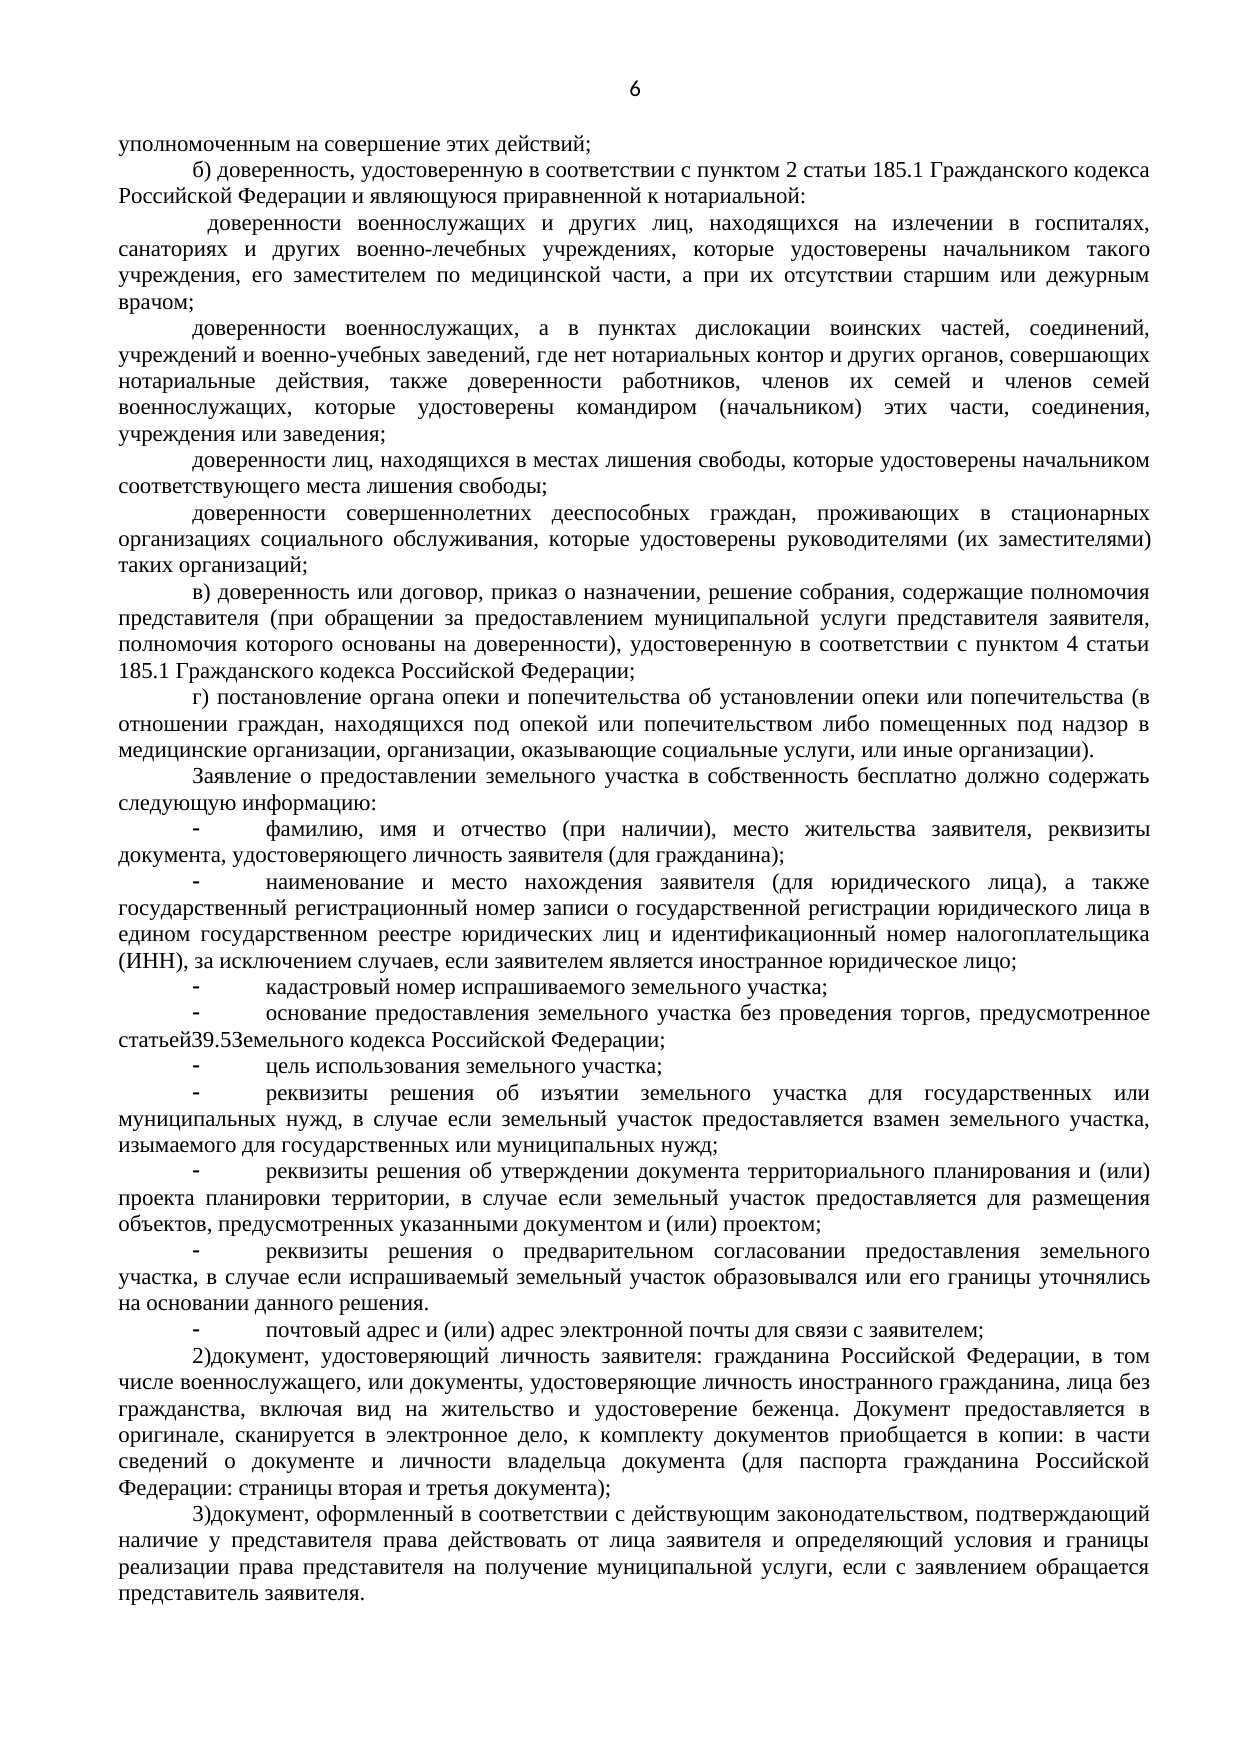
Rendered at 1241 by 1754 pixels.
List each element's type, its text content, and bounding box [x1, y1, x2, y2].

list кадастровый номер испрашиваемого земельного участка; [118, 973, 1152, 999]
list реквизиты решения об изъятии земельного участка для государственных или муниципальных нужд, в случае если земельный участок предоставляется взамен земельного участка, изымаемого для государственных или муниципальных нужд; [118, 1078, 1152, 1158]
text доверенности военнослужащих, а в пунктах дислокации воинских частей, соединений, учреждений и военно-учебных заведений, где нет нотариальных контор и других органов, совершающих нотариальные действия, также доверенности работников, членов их семей и членов семей военнослужащих, которые удостоверены командиром (начальником) этих части, соединения, учреждения или заведения; [118, 314, 1152, 446]
text доверенности лиц, находящихся в местах лишения свободы, которые удостоверены начальником соответствующего места лишения свободы; [118, 446, 1152, 499]
list реквизиты решения о предварительном согласовании предоставления земельного участка, в случае если испрашиваемый земельный участок образовывался или его границы уточнялись на основании данного решения. [118, 1237, 1152, 1316]
text Заявление о предоставлении земельного участка в собственность бесплатно должно содержать следующую информацию: [118, 762, 1152, 815]
text в) доверенность или договор, приказ о назначении, решение собрания, содержащие полномочия представителя (при обращении за предоставлением муниципальной услуги представителя заявителя, полномочия которого основаны на доверенности), удостоверенную в соответствии с пунктом 4 статьи 185.1 Гражданского кодекса Российской Федерации; [118, 578, 1152, 683]
list фамилию, имя и отчество (при наличии), место жительства заявителя, реквизиты документа, удостоверяющего личность заявителя (для гражданина); [118, 815, 1152, 868]
text доверенности совершеннолетних дееспособных граждан, проживающих в стационарных организациях социального обслуживания, которые удостоверены руководителями (их заместителями) таких организаций; [118, 499, 1152, 578]
text г) постановление органа опеки и попечительства об установлении опеки или попечительства (в отношении граждан, находящихся под опекой или попечительством либо помещенных под надзор в медицинские организации, организации, оказывающие социальные услуги, или иные организации). [118, 683, 1152, 762]
text б) доверенность, удостоверенную в соответствии с пунктом 2 статьи 185.1 Гражданского кодекса Российской Федерации и являющуюся приравненной к нотариальной: [118, 156, 1152, 209]
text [118, 130, 1152, 156]
text 3)документ, оформленный в соответствии с действующим законодательством, подтверждающий наличие у представителя права действовать от лица заявителя и определяющий условия и границы реализации права представителя на получение муниципальной услуги, если с заявлением обращается представитель заявителя. [118, 1500, 1152, 1606]
text 2)документ, удостоверяющий личность заявителя: гражданина Российской Федерации, в том числе военнослужащего, или документы, удостоверяющие личность иностранного гражданина, лица без гражданства, включая вид на жительство и удостоверение беженца. Документ предоставляется в оригинале, сканируется в электронное дело, к комплекту документов приобщается в копии: в части сведений о документе и личности владельца документа (для паспорта гражданина Российской Федерации: страницы вторая и третья документа); [118, 1342, 1152, 1500]
list реквизиты решения об утверждении документа территориального планирования и (или) проекта планировки территории, в случае если земельный участок предоставляется для размещения объектов, предусмотренных указанными документом и (или) проектом; [118, 1158, 1152, 1237]
text доверенности военнослужащих и других лиц, находящихся на излечении в госпиталях, санаториях и других военно-лечебных учреждениях, которые удостоверены начальником такого учреждения, его заместителем по медицинской части, а при их отсутствии старшим или дежурным врачом; [118, 209, 1152, 314]
list почтовый адрес и (или) адрес электронной почты для связи с заявителем; [118, 1316, 1152, 1342]
list основание предоставления земельного участка без проведения торгов, предусмотренное статьей39.5Земельного кодекса Российской Федерации; [118, 999, 1152, 1052]
list наименование и место нахождения заявителя (для юридического лица), а также государственный регистрационный номер записи о государственной регистрации юридического лица в едином государственном реестре юридических лиц и идентификационный номер налогоплательщика (ИНН), за исключением случаев, если заявителем является иностранное юридическое лицо; [118, 868, 1152, 973]
list цель использования земельного участка; [118, 1052, 1152, 1078]
